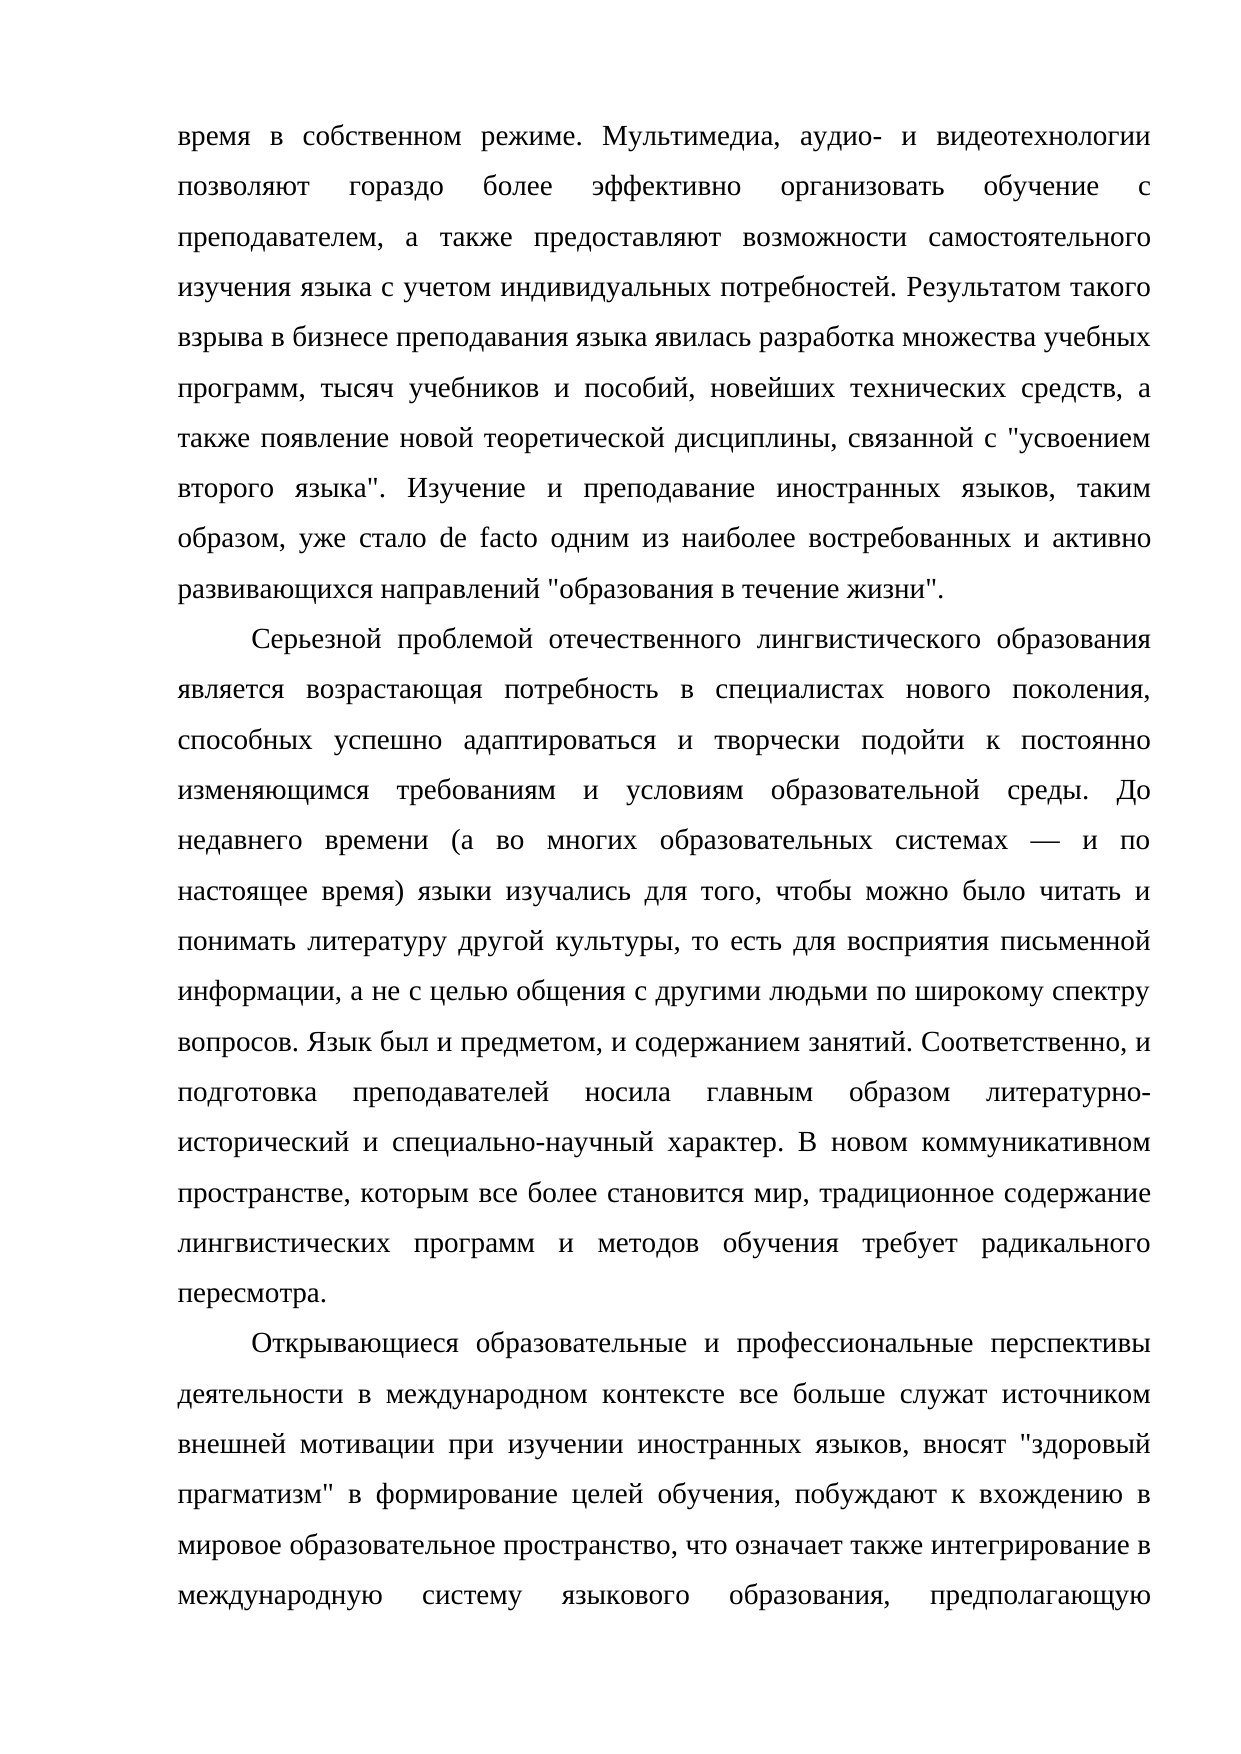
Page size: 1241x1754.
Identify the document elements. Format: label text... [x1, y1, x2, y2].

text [177, 118, 1152, 604]
text Серьезной проблемой отечественного лингвистического образования является возрастающая потребность в специалистах нового поколения, способных успешно адаптироваться и творчески подойти к постоянно изменяющимся требованиям и условиям образовательной среды. До недавнего времени (а во многих образовательных системах — и по настоящее время) языки изучались для того, чтобы можно было читать и понимать литературу другой культуры, то есть для восприятия письменной информации, а не с целью общения с другими людьми по широкому спектру вопросов. Язык был и предметом, и содержанием занятий. Соответственно, и подготовка преподавателей носила главным образом литературно-исторический и специально-научный характер. В новом коммуникативном пространстве, которым все более становится мир, традиционное содержание лингвистических программ и методов обучения требует радикального пересмотра. [177, 621, 1152, 1309]
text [177, 1326, 1152, 1611]
